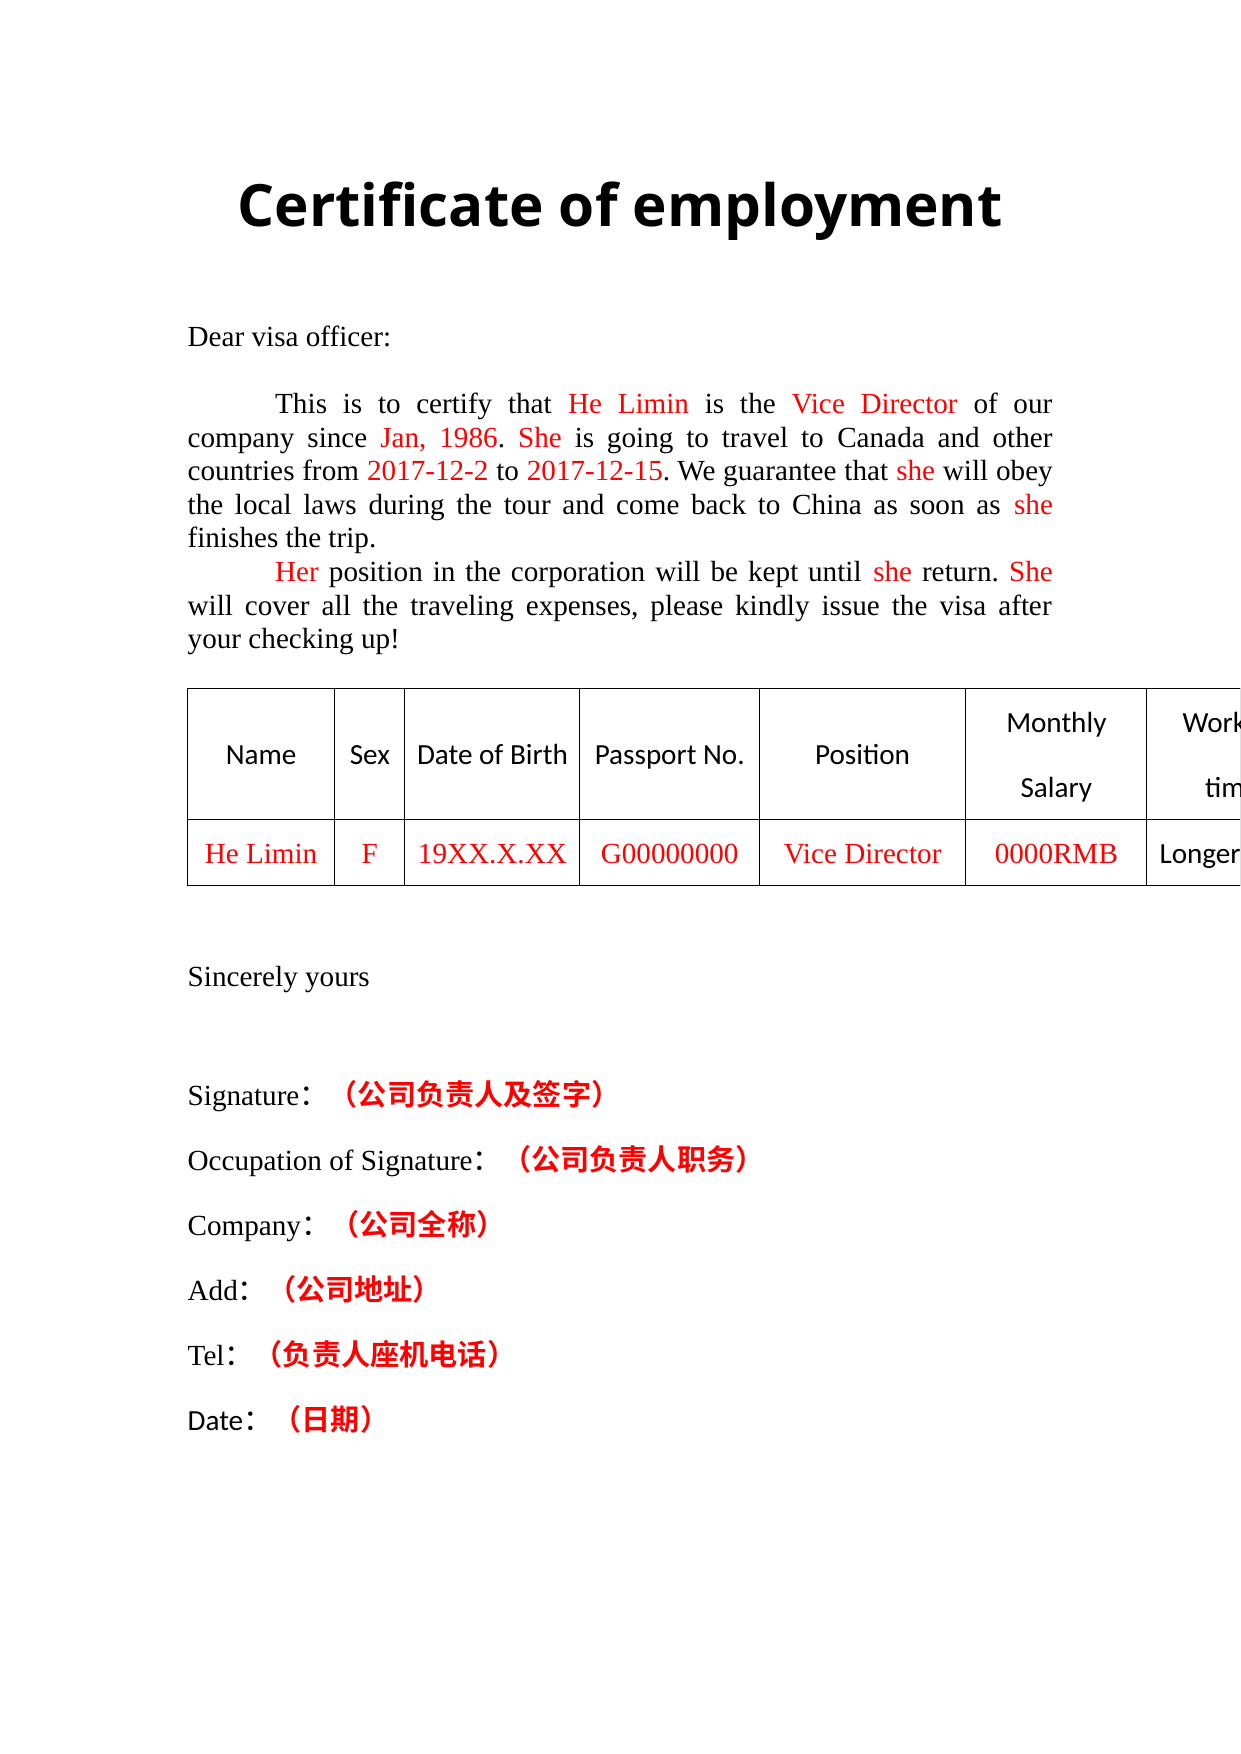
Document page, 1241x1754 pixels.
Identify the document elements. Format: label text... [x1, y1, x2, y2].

text Dear visa officer: [187, 319, 1053, 353]
table_header Passport No. [580, 689, 759, 819]
table_cell He Limin [188, 820, 334, 885]
table_header Date of Birth [405, 689, 579, 819]
text Company：（公司全称） [187, 1190, 1053, 1255]
table_cell 19XX.X.XX [405, 820, 579, 885]
text This is to certify that He Limin is the Vice Director of our company since Jan, 1986. She is going to travel to Canada and other countries from 2017-12-2 to 2017-12-15. We guarantee that she will obey the local laws during the tour and come back to China as soon as she finishes the trip. [187, 386, 1053, 554]
text Date：（日期） [187, 1385, 1053, 1450]
table_cell F [335, 820, 404, 885]
table_cell 0000RMB [966, 820, 1146, 885]
text Her position in the corporation will be kept until she return. She will cover all the traveling expenses, please kindly issue the visa after your checking up! [187, 554, 1053, 655]
text Occupation of Signature：（公司负责人职务） [187, 1125, 1053, 1190]
text Tel：（负责人座机电话） [187, 1320, 1053, 1385]
table_header Sex [335, 689, 404, 819]
text Sincerely yours [187, 959, 1053, 993]
table_header Monthly Salary [966, 689, 1146, 819]
table_header Working time [1147, 689, 1240, 819]
table_header Position [760, 689, 965, 819]
table_header Name [188, 689, 334, 819]
table_cell G00000000 [580, 820, 759, 885]
text Signature：（公司负责人及签字） [187, 1060, 1053, 1125]
text Certificate of employment [187, 155, 1053, 252]
table_cell Longer term [1147, 820, 1240, 885]
table_cell Vice Director [760, 820, 965, 885]
text Add：（公司地址） [187, 1255, 1053, 1320]
